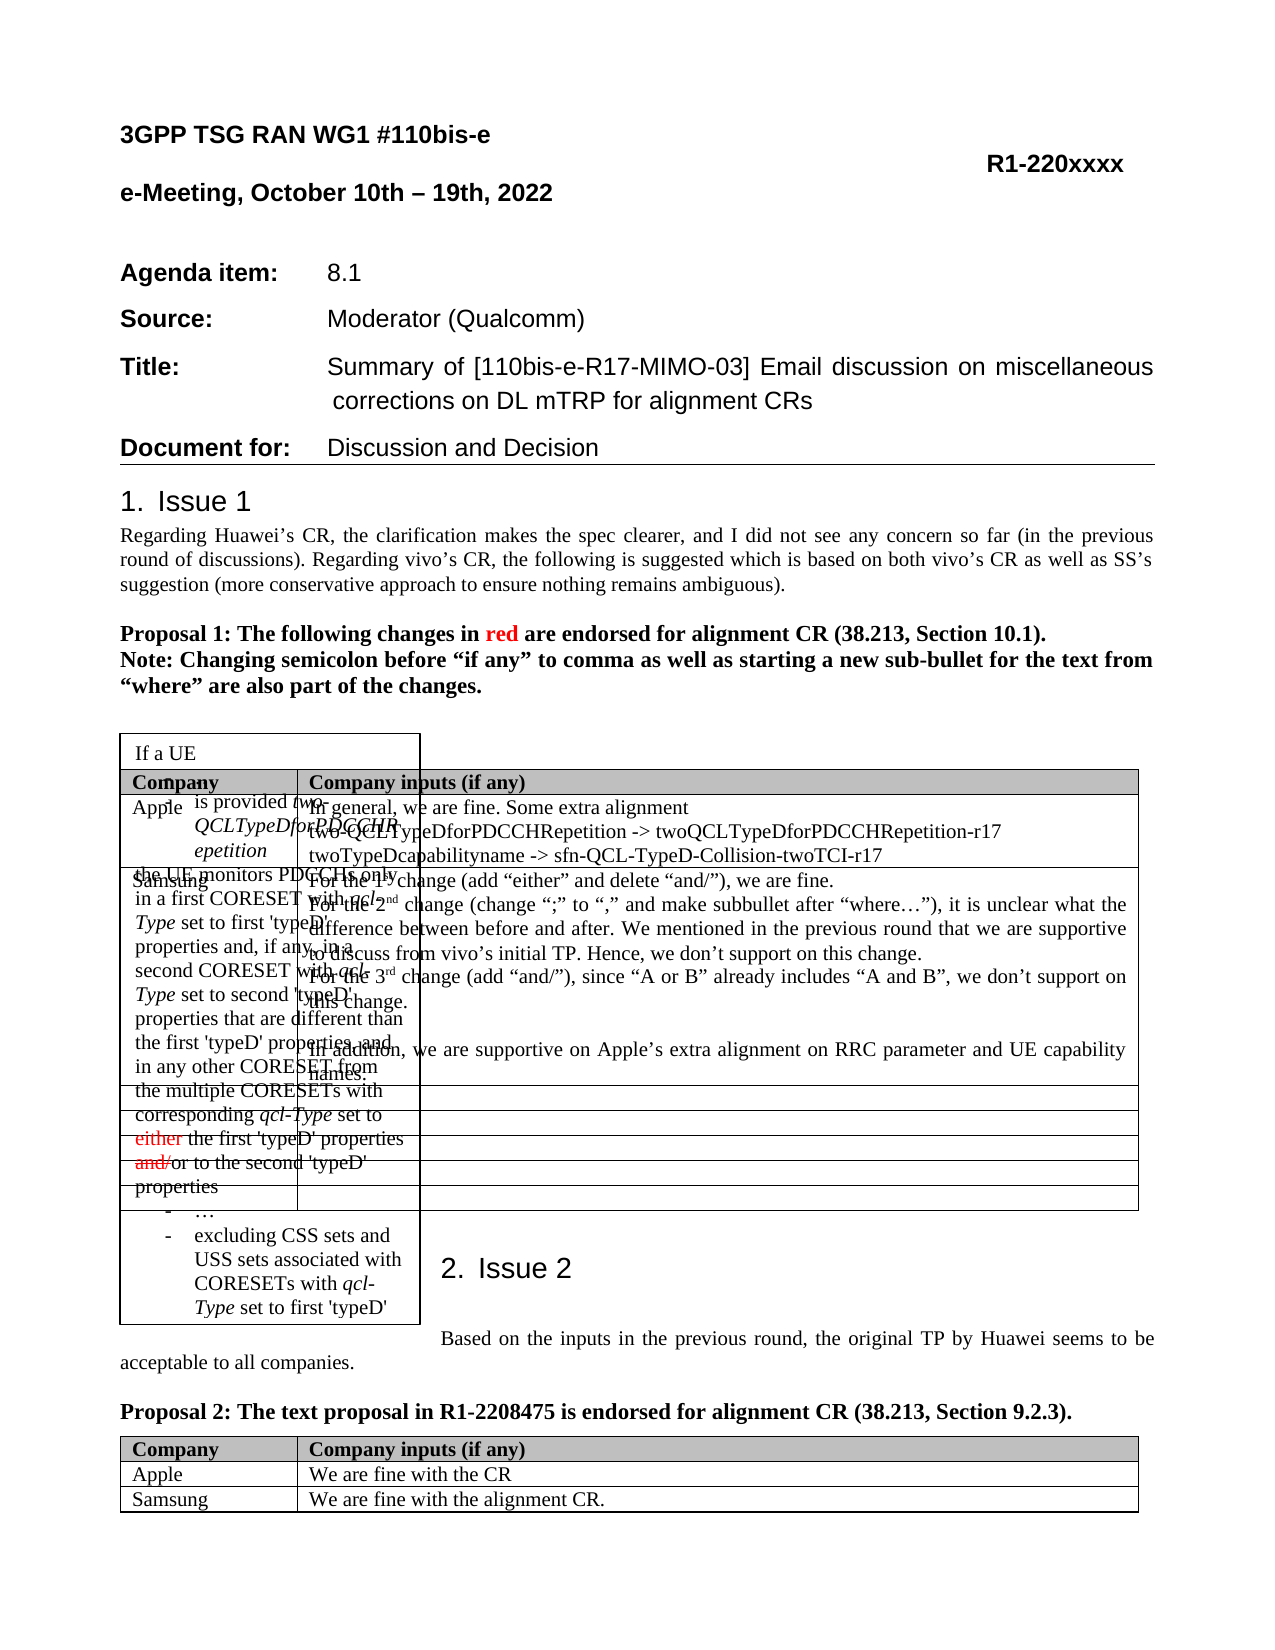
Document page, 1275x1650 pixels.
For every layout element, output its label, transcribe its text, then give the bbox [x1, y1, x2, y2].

table_cell [298, 1186, 419, 1210]
table_cell [298, 1136, 419, 1160]
table_cell [121, 1136, 297, 1160]
table_cell For the 1st change (add “either” and delete “and/”), we are fine. For the 2nd change (change “;” to “,” and make subbullet after “where…”), it is unclear what the difference between before and after. We mentioned in the previous round that we are supportive to discuss from vivo’s initial TP. Hence, we don’t support on this change. For the 3rd change (add “and/”), since “A or B” already includes “A and B”, we don’t support on this change. In addition, we are supportive on Apple’s extra alignment on RRC parameter and UE capability names. [421, 868, 1138, 1085]
table_cell We are fine with the alignment CR. [298, 1487, 1138, 1511]
list Issue 2 [121, 1251, 419, 1285]
table_cell [421, 1086, 1138, 1110]
table_cell Samsung [121, 868, 297, 1085]
table_header Company inputs (if any) [298, 1437, 1138, 1461]
table_cell [421, 1111, 1138, 1135]
list Issue 2 [421, 1251, 1155, 1285]
table_cell Samsung [121, 1487, 297, 1511]
table_cell [421, 1161, 1138, 1185]
table_cell [121, 1161, 297, 1185]
table_cell [298, 1111, 419, 1135]
text Document for: Discussion and Decision [120, 433, 1155, 464]
table_cell [298, 1161, 419, 1185]
table_cell [121, 1086, 297, 1110]
table_cell [298, 1086, 419, 1110]
text Source: Moderator (Qualcomm) [120, 304, 1155, 333]
table_header Company inputs (if any) [298, 770, 419, 794]
table_cell [421, 1136, 1138, 1160]
text Proposal 2: The text proposal in R1-2208475 is endorsed for alignment CR (38.213, Section 9.2.3). [120, 1398, 1155, 1424]
table_cell Apple [121, 795, 297, 867]
table_cell Apple [121, 1462, 297, 1486]
text Title: Summary of [110bis-e-R17-MIMO-03] Email discussion on miscellaneous corrections on DL mTRP for alignment CRs [120, 351, 1155, 415]
text e-Meeting, October 10th – 19th, 2022 [120, 177, 1155, 206]
text Agenda item: 8.1 [120, 257, 1155, 286]
table_cell [121, 1111, 297, 1135]
text Note: Changing semicolon before “if any” to comma as well as starting a new sub-bullet for the text from “where” are also part of the changes. [120, 646, 1155, 699]
table_header Company [121, 1437, 297, 1461]
text Proposal 1: The following changes in red are endorsed for alignment CR (38.213, Section 10.1). [120, 619, 1155, 646]
table_cell We are fine with the CR [298, 1462, 1138, 1486]
table_cell In general, we are fine. Some extra alignment two-QCLTypeDforPDCCHRepetition -> twoQCLTypeDforPDCCHRepetition-r17 twoTypeDcapabilityname -> sfn-QCL-TypeD-Collision-twoTCI-r17 [421, 795, 1138, 867]
text Based on the inputs in the previous round, the original TP by Huawei seems to be acceptable to all companies. [120, 1326, 1155, 1374]
text 3GPP TSG RAN WG1 #110bis-e R1-220xxxx [120, 120, 1155, 177]
table_header Company inputs (if any) [421, 770, 1138, 794]
text Regarding Huawei’s CR, the clarification makes the spec clearer, and I did not see any concern so far (in the previous round of discussions). Regarding vivo’s CR, the following is suggested which is based on both vivo’s CR as well as SS’s suggestion (more conservative approach to ensure nothing remains ambiguous). [120, 523, 1155, 596]
table_cell [421, 1186, 1138, 1210]
list Issue 1 [120, 483, 1155, 517]
table_cell [121, 1186, 297, 1210]
table_header Company [121, 770, 297, 794]
